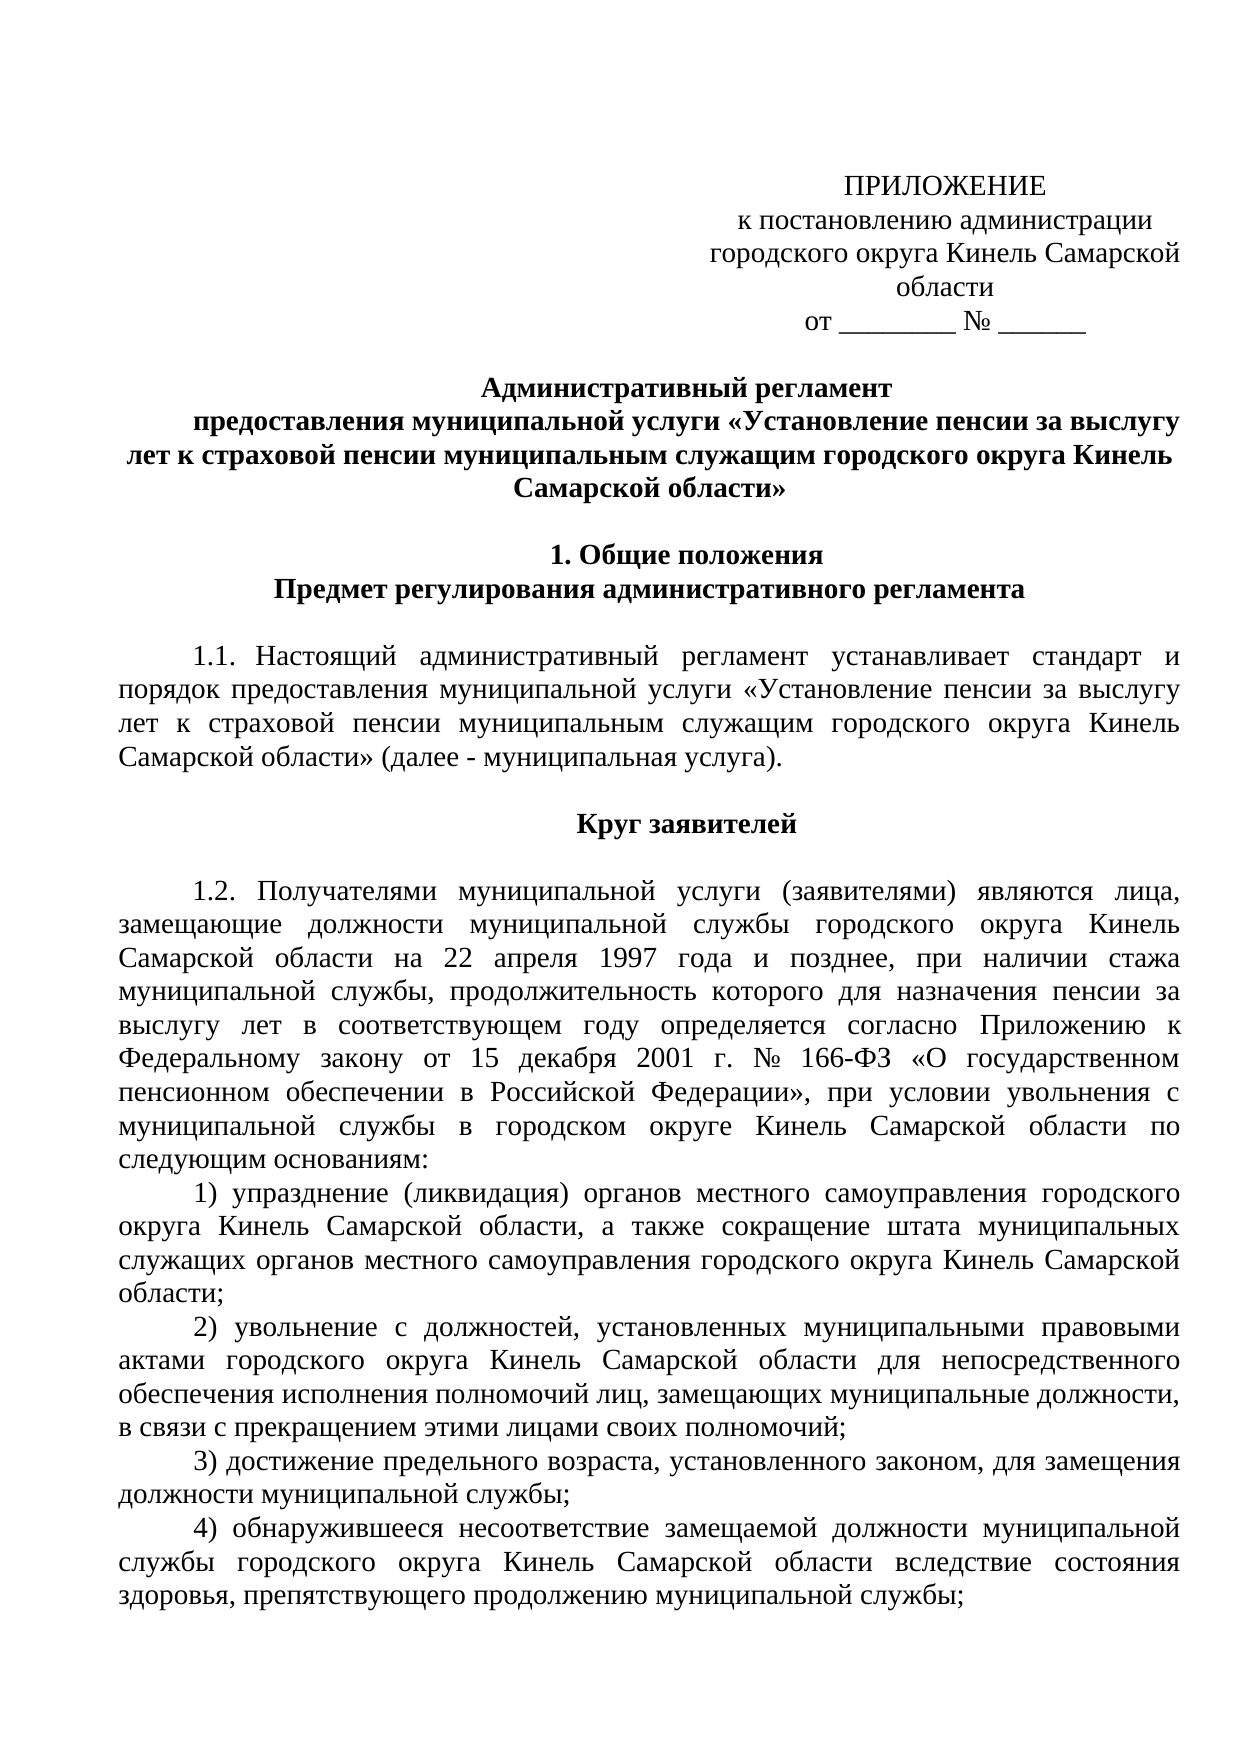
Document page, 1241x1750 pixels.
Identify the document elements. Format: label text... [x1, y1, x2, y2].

text 1.1. Настоящий административный регламент устанавливает стандарт и порядок предоставления муниципальной услуги «Установление пенсии за выслугу лет к страховой пенсии муниципальным служащим городского округа Кинель Самарской области» (далее - муниципальная услуга). [118, 638, 1181, 772]
text к постановлению администрации городского округа Кинель Самарской области от ________ № ______ [709, 202, 1181, 336]
title Предмет регулирования административного регламента [118, 571, 1181, 604]
text 2) увольнение с должностей, установленных муниципальными правовыми актами городского округа Кинель Самарской области для непосредственного обеспечения исполнения полномочий лиц, замещающих муниципальные должности, в связи с прекращением этими лицами своих полномочий; [118, 1309, 1181, 1443]
text 4) обнаружившееся несоответствие замещаемой должности муниципальной службы городского округа Кинель Самарской области вследствие состояния здоровья, препятствующего продолжению муниципальной службы; [118, 1510, 1181, 1611]
subtitle предоставления муниципальной услуги «Установление пенсии за выслугу лет к страховой пенсии муниципальным служащим городского округа Кинель Самарской области» [118, 403, 1181, 504]
text 3) достижение предельного возраста, установленного законом, для замещения должности муниципальной службы; [118, 1443, 1181, 1510]
text ПРИЛОЖЕНИЕ [709, 168, 1181, 202]
text 1) упразднение (ликвидация) органов местного самоуправления городского округа Кинель Самарской области, а также сокращение штата муниципальных служащих органов местного самоуправления городского округа Кинель Самарской области; [118, 1175, 1181, 1309]
subtitle 1. Общие положения [118, 537, 1181, 571]
subtitle Административный регламент [118, 370, 1181, 403]
text 1.2. Получателями муниципальной услуги (заявителями) являются лица, замещающие должности муниципальной службы городского округа Кинель Самарской области на 22 апреля 1997 года и позднее, при наличии стажа муниципальной службы, продолжительность которого для назначения пенсии за выслугу лет в соответствующем году определяется согласно Приложению к Федеральному закону от 15 декабря 2001 г. № 166-ФЗ «О государственном пенсионном обеспечении в Российской Федерации», при условии увольнения с муниципальной службы в городском округе Кинель Самарской области по следующим основаниям: [118, 873, 1181, 1175]
text Круг заявителей [118, 806, 1181, 839]
